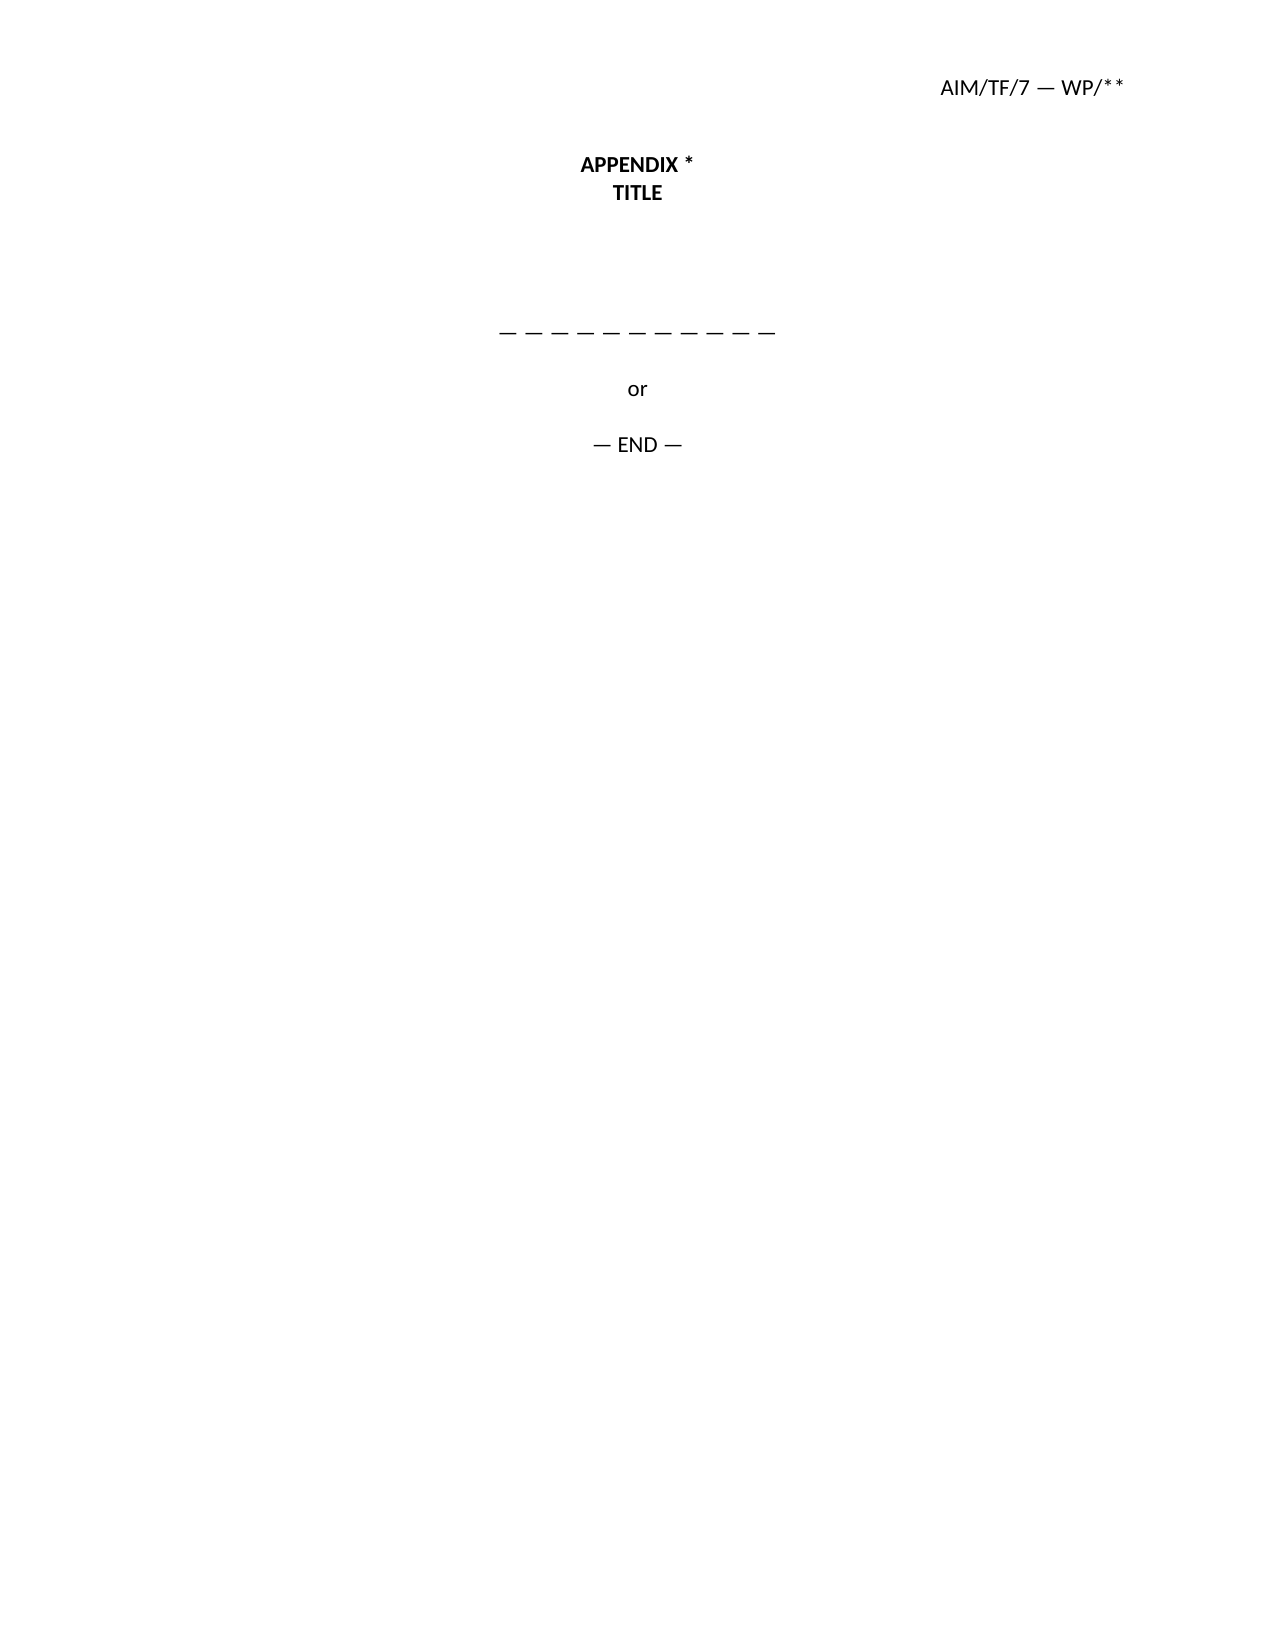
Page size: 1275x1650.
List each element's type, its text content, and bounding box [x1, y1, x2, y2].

text or [150, 374, 1125, 402]
text TITLE [150, 178, 1125, 206]
text — END — [150, 430, 1125, 458]
subtitle APPENDIX * [150, 150, 1125, 178]
text — — — — — — — — — — — [150, 318, 1125, 346]
